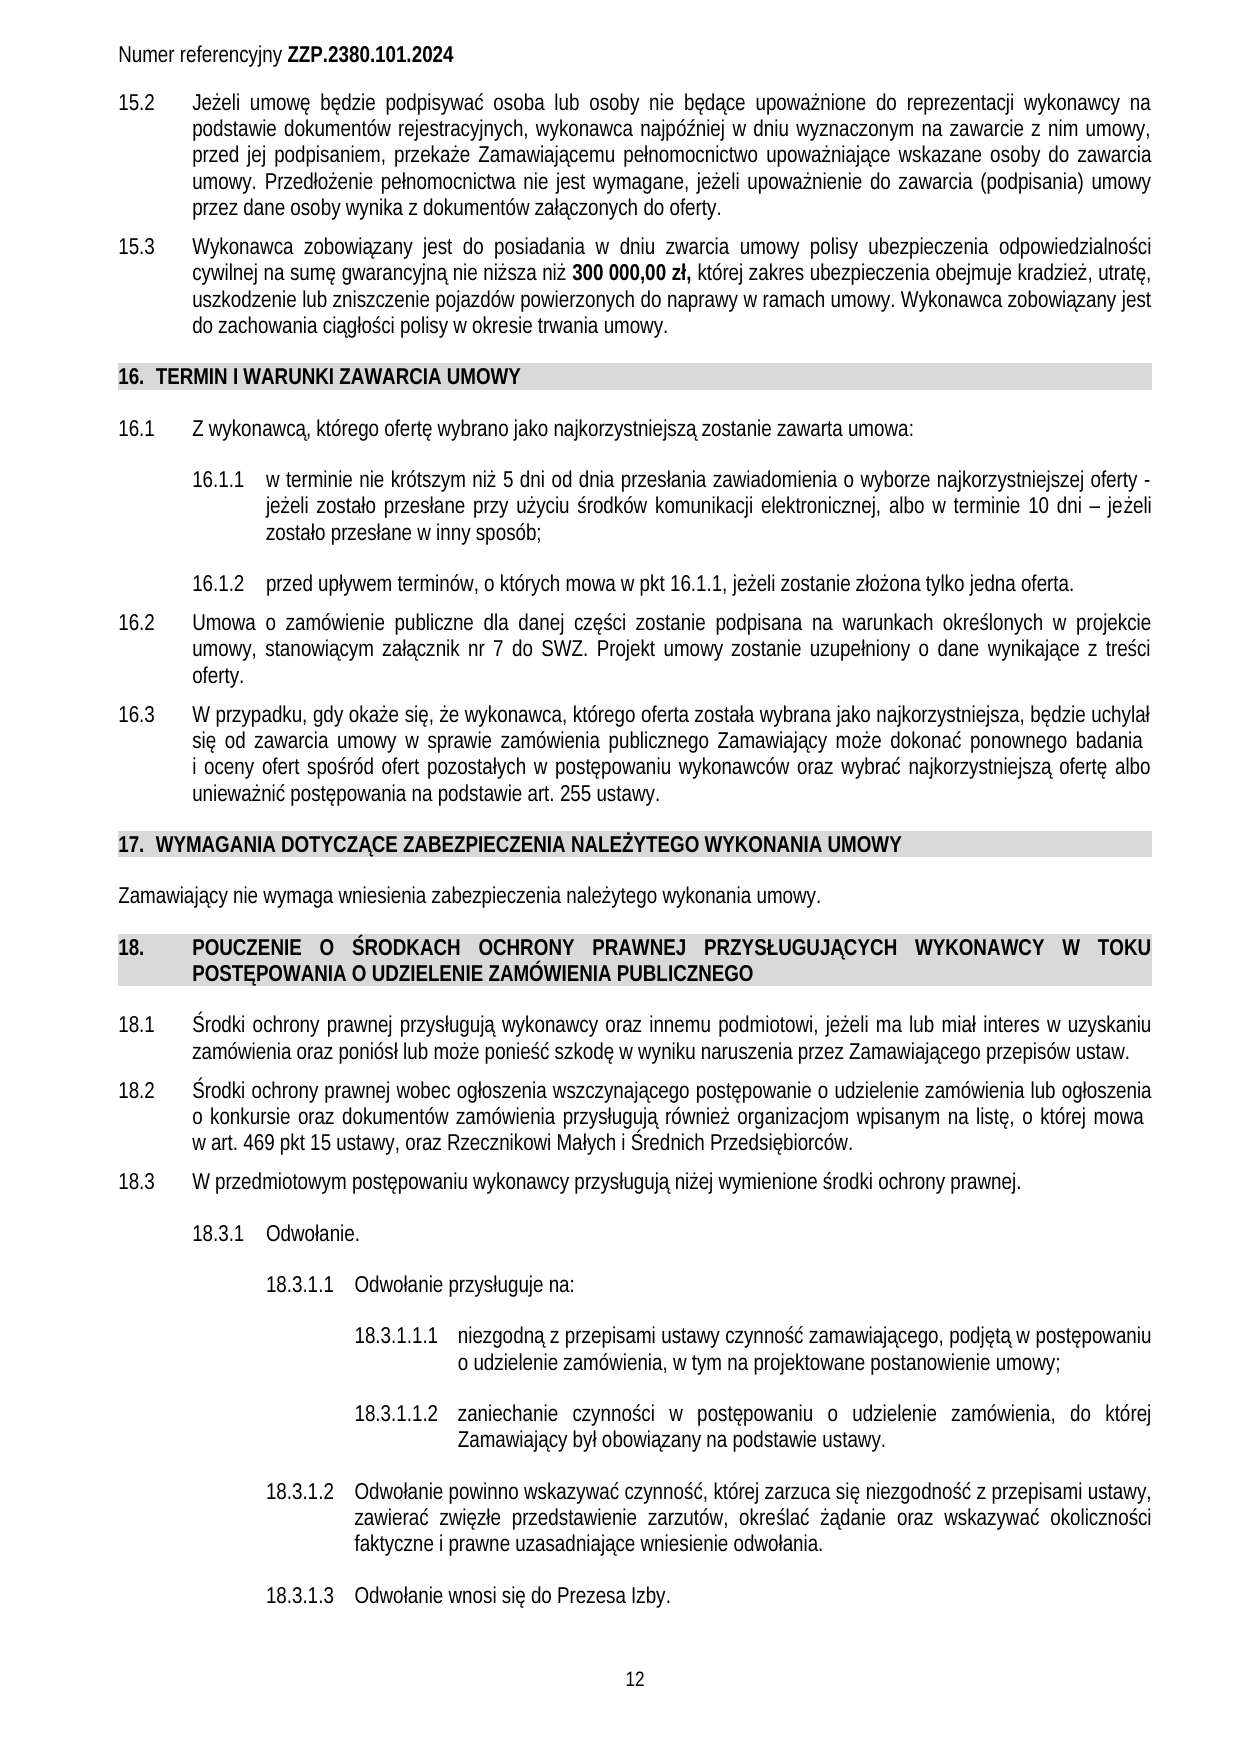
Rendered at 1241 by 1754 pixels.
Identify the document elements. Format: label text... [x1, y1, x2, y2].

list W przypadku, gdy okaże się, że wykonawca, którego oferta została wybrana jako najkorzystniejsza, będzie uchylał się od zawarcia umowy w sprawie zamówienia publicznego Zamawiający może dokonać ponownego badania i oceny ofert spośród ofert pozostałych w postępowaniu wykonawców oraz wybrać najkorzystniejszą ofertę albo unieważnić postępowania na podstawie art. 255 ustawy. [118, 701, 1152, 806]
list Jeżeli umowę będzie podpisywać osoba lub osoby nie będące upoważnione do reprezentacji wykonawcy na podstawie dokumentów rejestracyjnych, wykonawca najpóźniej w dniu wyznaczonym na zawarcie z nim umowy, przed jej podpisaniem, przekaże Zamawiającemu pełnomocnictwo upoważniające wskazane osoby do zawarcia umowy. Przedłożenie pełnomocnictwa nie jest wymagane, jeżeli upoważnienie do zawarcia (podpisania) umowy przez dane osoby wynika z dokumentów załączonych do oferty. [118, 89, 1152, 220]
list W przedmiotowym postępowaniu wykonawcy przysługują niżej wymienione środki ochrony prawnej. [118, 1168, 1152, 1194]
text POUCZENIE O ŚRODKACH OCHRONY PRAWNEJ PRZYSŁUGUJĄCYCH WYKONAWCY W TOKU POSTĘPOWANIA O UDZIELENIE ZAMÓWIENIA PUBLICZNEGO [118, 934, 1152, 986]
list Odwołanie powinno wskazywać czynność, której zarzuca się niezgodność z przepisami ustawy, zawierać zwięzłe przedstawienie zarzutów, określać żądanie oraz wskazywać okoliczności faktyczne i prawne uzasadniające wniesienie odwołania. [266, 1478, 1152, 1557]
list Odwołanie wnosi się do Prezesa Izby. [266, 1582, 1152, 1608]
list przed upływem terminów, o których mowa w pkt 16.1.1, jeżeli zostanie złożona tylko jedna oferta. [192, 570, 1152, 596]
list Wykonawca zobowiązany jest do posiadania w dniu zwarcia umowy polisy ubezpieczenia odpowiedzialności cywilnej na sumę gwarancyjną nie niższa niż 300 000,00 zł, której zakres ubezpieczenia obejmuje kradzież, utratę, uszkodzenie lub zniszczenie pojazdów powierzonych do naprawy w ramach umowy. Wykonawca zobowiązany jest do zachowania ciągłości polisy w okresie trwania umowy. [118, 233, 1152, 338]
list Z wykonawcą, którego ofertę wybrano jako najkorzystniejszą zostanie zawarta umowa: [118, 415, 1152, 441]
list Odwołanie przysługuje na: [266, 1271, 1152, 1297]
text WYMAGANIA DOTYCZĄCE ZABEZPIECZENIA NALEŻYTEGO WYKONANIA UMOWY [118, 831, 1152, 857]
text TERMIN I WARUNKI ZAWARCIA UMOWY [118, 363, 1152, 390]
text Zamawiający nie wymaga wniesienia zabezpieczenia należytego wykonania umowy. [118, 882, 1152, 909]
list Umowa o zamówienie publiczne dla danej części zostanie podpisana na warunkach określonych w projekcie umowy, stanowiącym załącznik nr 7 do SWZ. Projekt umowy zostanie uzupełniony o dane wynikające z treści oferty. [118, 609, 1152, 688]
list Środki ochrony prawnej przysługują wykonawcy oraz innemu podmiotowi, jeżeli ma lub miał interes w uzyskaniu zamówienia oraz poniósł lub może ponieść szkodę w wyniku naruszenia przez Zamawiającego przepisów ustaw. [118, 1011, 1152, 1064]
list Środki ochrony prawnej wobec ogłoszenia wszczynającego postępowanie o udzielenie zamówienia lub ogłoszenia o konkursie oraz dokumentów zamówienia przysługują również organizacjom wpisanym na listę, o której mowa w art. 469 pkt 15 ustawy, oraz Rzecznikowi Małych i Średnich Przedsiębiorców. [118, 1077, 1152, 1156]
list zaniechanie czynności w postępowaniu o udzielenie zamówienia, do której Zamawiający był obowiązany na podstawie ustawy. [354, 1400, 1152, 1453]
list Odwołanie. [192, 1219, 1152, 1246]
list niezgodną z przepisami ustawy czynność zamawiającego, podjętą w postępowaniu o udzielenie zamówienia, w tym na projektowane postanowienie umowy; [354, 1322, 1152, 1375]
list w terminie nie krótszym niż 5 dni od dnia przesłania zawiadomienia o wyborze najkorzystniejszej oferty - jeżeli zostało przesłane przy użyciu środków komunikacji elektronicznej, albo w terminie 10 dni – jeżeli zostało przesłane w inny sposób; [192, 466, 1152, 545]
